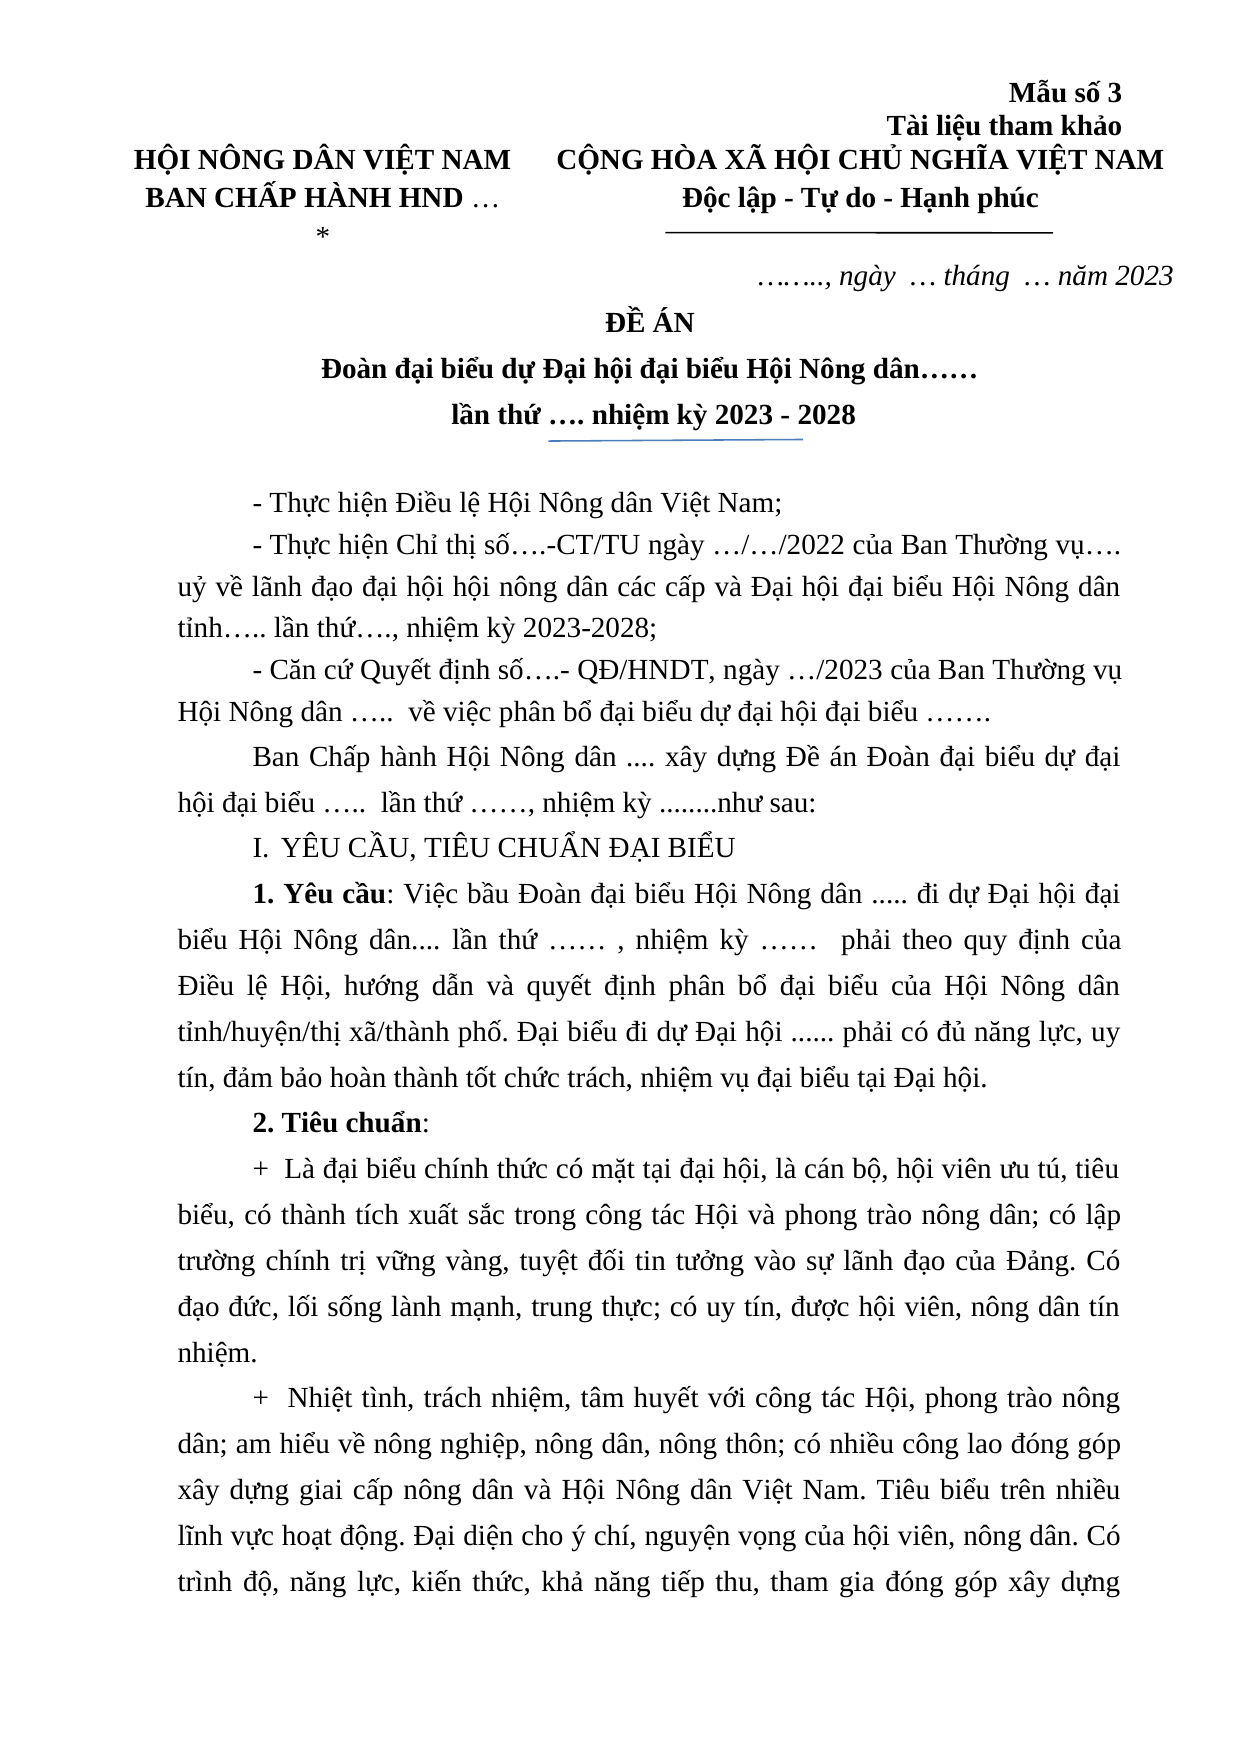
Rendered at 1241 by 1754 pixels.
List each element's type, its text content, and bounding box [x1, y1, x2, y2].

text + Là đại biểu chính thức có mặt tại đại hội, là cán bộ, hội viên ưu tú, tiêu biểu, có thành tích xuất sắc trong công tác Hội và phong trào nông dân; có lập trường chính trị vững vàng, tuyệt đối tin tưởng vào sự lãnh đạo của Đảng. Có đạo đức, lối sống lành mạnh, trung thực; có uy tín, được hội viên, nông dân tín nhiệm. [177, 1142, 1122, 1371]
text Đoàn đại biểu dự Đại hội đại biểu Hội Nông dân…… [177, 342, 1122, 388]
text Ban Chấp hành Hội Nông dân .... xây dựng Đề án Đoàn đại biểu dự đại hội đại biểu ….. lần thứ ……, nhiệm kỳ ........như sau: [177, 729, 1122, 821]
table_header CỘNG HÒA XÃ HỘI CHỦ NGHĨA VIỆT NAM Độc lập - Tự do - Hạnh phúc …….., ngày … tháng … năm 2023 [533, 142, 1187, 296]
text ĐỀ ÁN [177, 296, 1122, 342]
text - Căn cứ Quyết định số….- QĐ/HNDT, ngày …/2023 của Ban Thường vụ Hội Nông dân ….. về việc phân bổ đại biểu dự đại hội đại biểu ……. [177, 646, 1122, 729]
table_header HỘI NÔNG DÂN VIỆT NAM BAN CHẤP HÀNH HND … * [112, 142, 533, 296]
list YÊU CẦU, TIÊU CHUẨN ĐẠI BIỂU [252, 821, 1122, 867]
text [177, 1371, 1122, 1600]
text lần thứ …. nhiệm kỳ 2023 - 2028 [177, 388, 1122, 434]
text 1. Yêu cầu: Việc bầu Đoàn đại biểu Hội Nông dân ..... đi dự Đại hội đại biểu Hội Nông dân.... lần thứ …… , nhiệm kỳ …… phải theo quy định của Điều lệ Hội, hướng dẫn và quyết định phân bổ đại biểu của Hội Nông dân tỉnh/huyện/thị xã/thành phố. Đại biểu đi dự Đại hội ...... phải có đủ năng lực, uy tín, đảm bảo hoàn thành tốt chức trách, nhiệm vụ đại biểu tại Đại hội. [177, 867, 1122, 1096]
text 2. Tiêu chuẩn: [177, 1096, 1122, 1142]
text - Thực hiện Điều lệ Hội Nông dân Việt Nam; [177, 479, 1122, 521]
text - Thực hiện Chỉ thị số….-CT/TU ngày …/…/2022 của Ban Thường vụ…. uỷ về lãnh đạo đại hội hội nông dân các cấp và Đại hội đại biểu Hội Nông dân tỉnh….. lần thứ…., nhiệm kỳ 2023-2028; [177, 521, 1122, 646]
